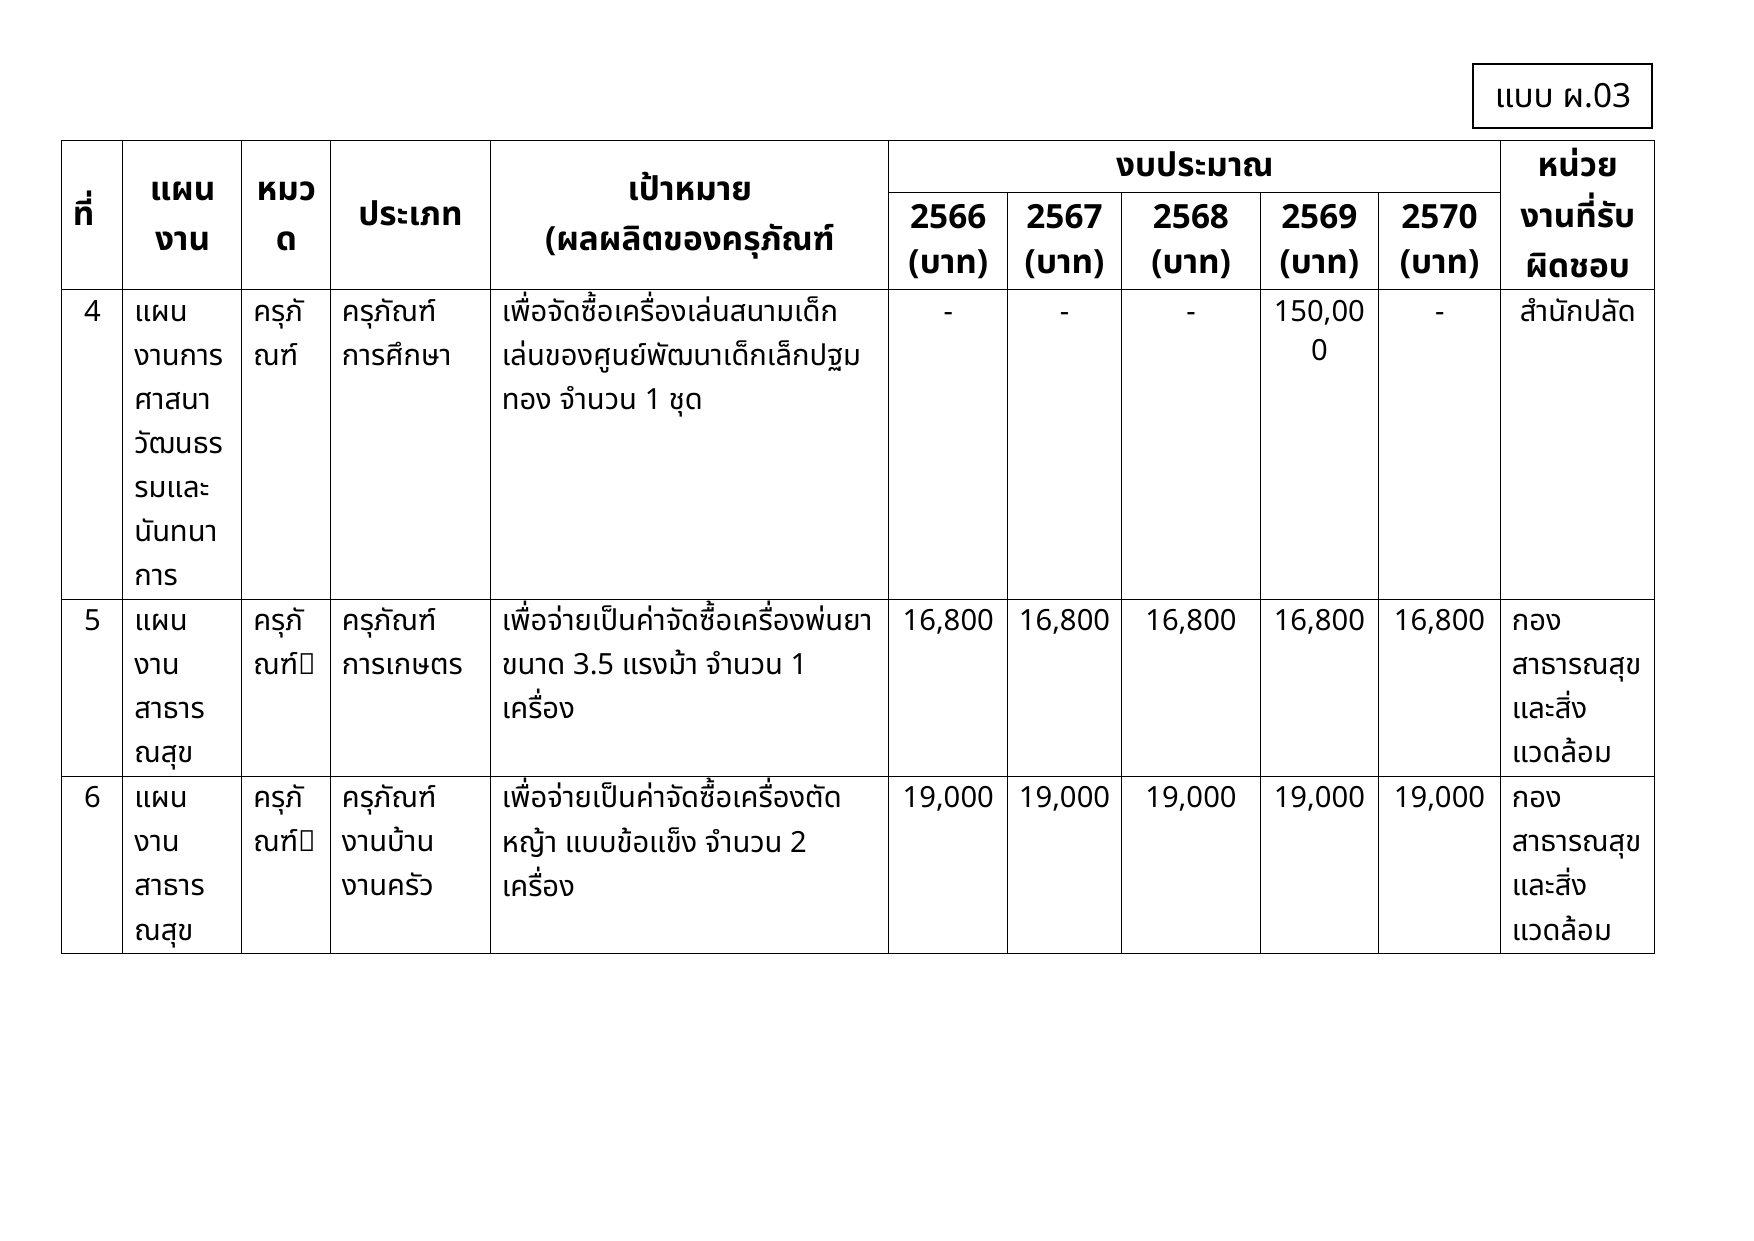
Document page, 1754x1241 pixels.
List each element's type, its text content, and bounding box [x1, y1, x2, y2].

table_cell 19,000 [1261, 777, 1378, 953]
table_cell กองสาธารณสุขและสิ่งแวดล้อม [1501, 600, 1654, 776]
table_cell 16,800 [1008, 600, 1121, 776]
table_cell 2570 (บาท) [1379, 193, 1500, 289]
table_cell 6 [62, 777, 122, 953]
table_cell สำนักปลัด [1501, 290, 1654, 598]
table_cell ครุภัณฑ์ [242, 290, 330, 598]
table_cell แผนงานการศาสนา วัฒนธรรมและ นันทนาการ [123, 290, 241, 598]
table_cell เพื่อจ่ายเป็นค่าจัดซื้อเครื่องตัดหญ้า แบบข้อแข็ง จำนวน 2 เครื่อง [491, 777, 888, 953]
table_cell - [1379, 290, 1500, 598]
table_cell ครุภัณฑ์การศึกษา [331, 290, 490, 598]
table_cell 2567 (บาท) [1008, 193, 1121, 289]
table_cell 150,000 [1261, 290, 1378, 598]
table_cell 19,000 [1122, 777, 1260, 953]
table_header ที่ [62, 141, 122, 289]
table_cell แผนงานสาธารณสุข [123, 600, 241, 776]
table_header เป้าหมาย (ผลผลิตของครุภัณฑ์ [491, 141, 888, 289]
table_cell - [1122, 290, 1260, 598]
table_cell เพื่อจ่ายเป็นค่าจัดซื้อเครื่องพ่นยา ขนาด 3.5 แรงม้า จำนวน 1 เครื่อง [491, 600, 888, 776]
table_cell ครุภัณฑ์งานบ้านงานครัว [331, 777, 490, 953]
table_cell 19,000 [1379, 777, 1500, 953]
table_cell เพื่อจัดซื้อเครื่องเล่นสนามเด็กเล่นของศูนย์พัฒนาเด็กเล็กปฐมทอง จำนวน 1 ชุด [491, 290, 888, 598]
table_cell ครุภัณฑ์ [242, 777, 330, 953]
table_cell 5 [62, 600, 122, 776]
table_cell 2566 (บาท) [889, 193, 1007, 289]
table_cell 19,000 [1008, 777, 1121, 953]
table_cell 4 [62, 290, 122, 598]
table_cell กองสาธารณสุขและสิ่งแวดล้อม [1501, 777, 1654, 953]
table_cell 16,800 [1379, 600, 1500, 776]
table_header หมวด [242, 141, 330, 289]
table_header แผนงาน [123, 141, 241, 289]
table_cell 16,800 [889, 600, 1007, 776]
table_cell 16,800 [1261, 600, 1378, 776]
table_cell 16,800 [1122, 600, 1260, 776]
table_cell แผนงานสาธารณสุข [123, 777, 241, 953]
table_header ประเภท [331, 141, 490, 289]
table_cell ครุภัณฑ์การเกษตร [331, 600, 490, 776]
table_cell - [889, 290, 1007, 598]
table_cell - [1008, 290, 1121, 598]
table_cell 2568 (บาท) [1122, 193, 1260, 289]
table_cell 2569 (บาท) [1261, 193, 1378, 289]
table_cell 19,000 [889, 777, 1007, 953]
table_header งบประมาณ [889, 141, 1500, 192]
table_cell ครุภัณฑ์ [242, 600, 330, 776]
table_header หน่วยงานที่รับผิดชอบหลัก [1501, 141, 1654, 289]
